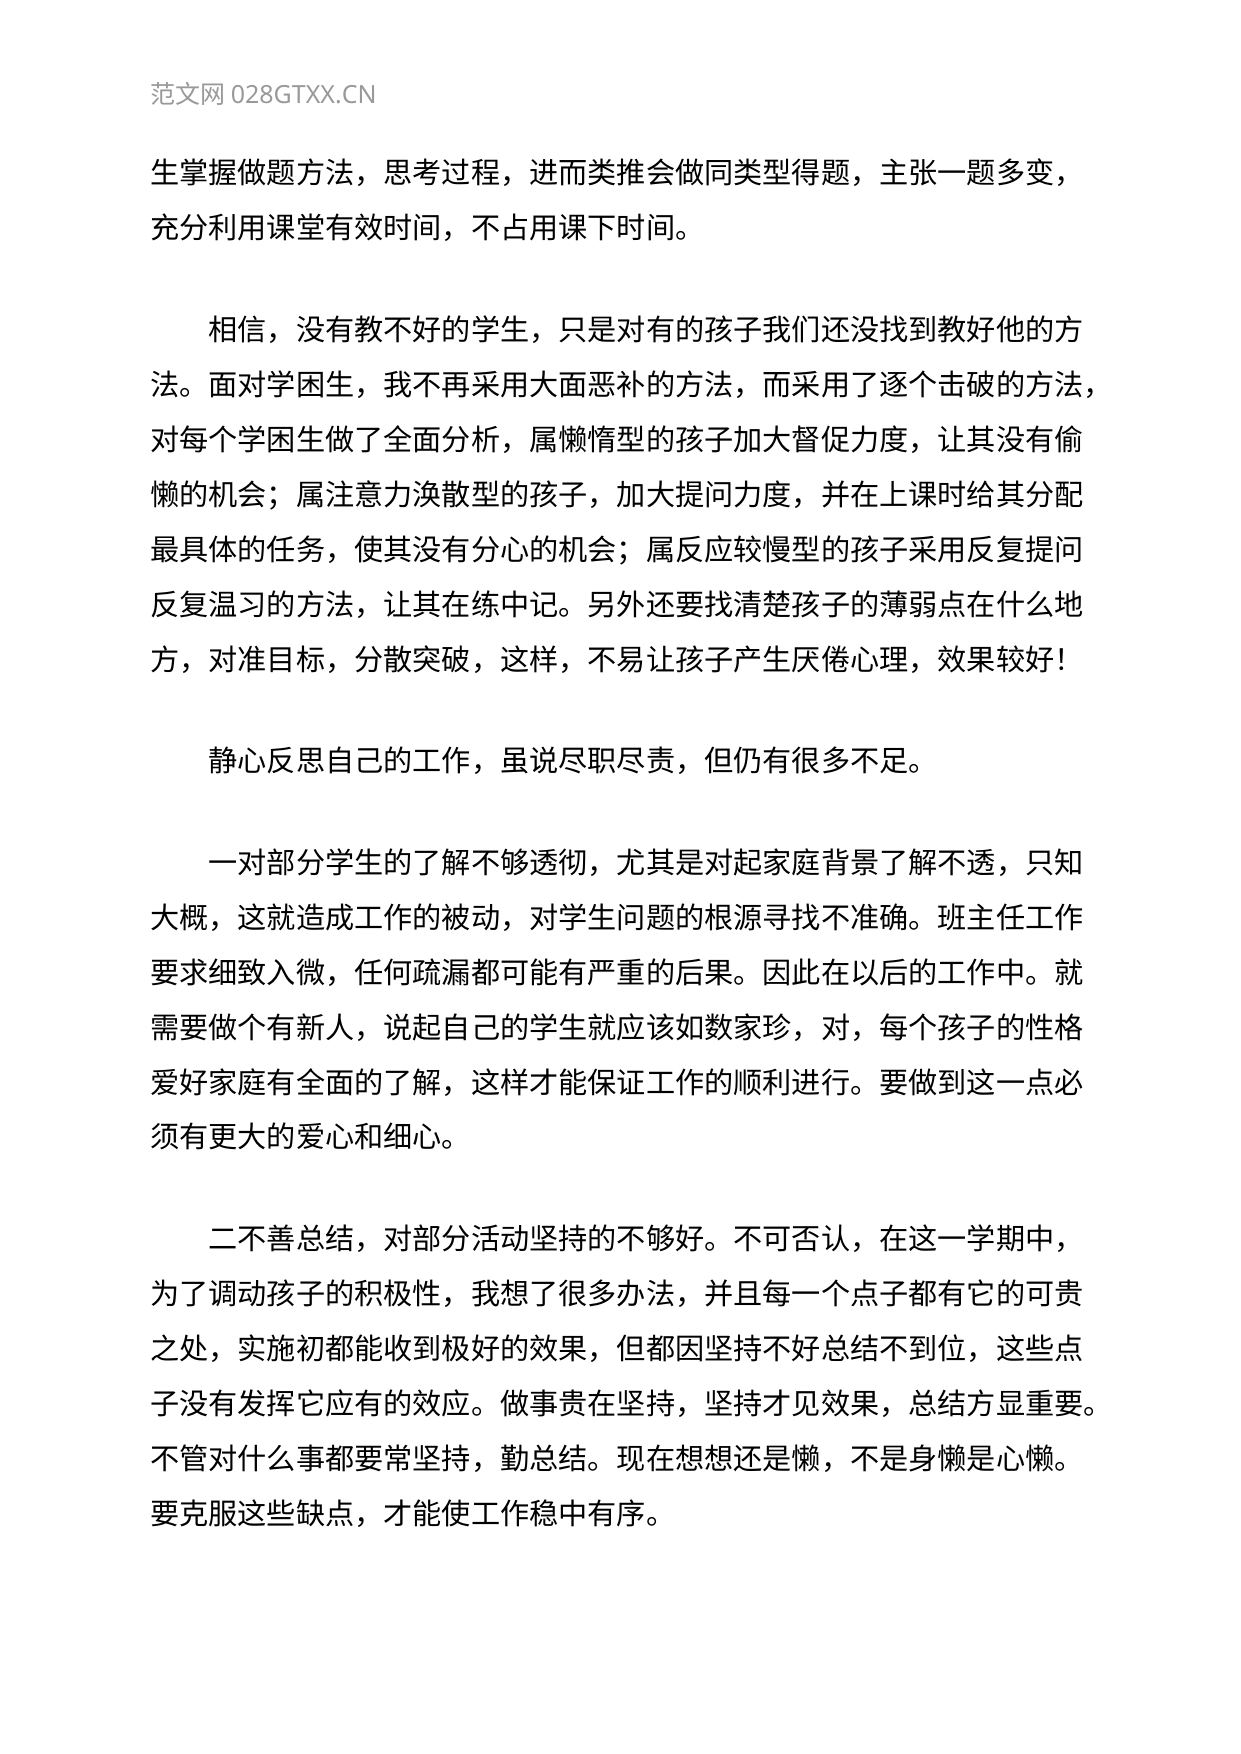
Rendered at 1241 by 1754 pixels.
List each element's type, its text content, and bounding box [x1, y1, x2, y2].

text 一对部分学生的了解不够透彻，尤其是对起家庭背景了解不透，只知大概，这就造成工作的被动，对学生问题的根源寻找不准确。班主任工作要求细致入微，任何疏漏都可能有严重的后果。因此在以后的工作中。就需要做个有新人，说起自己的学生就应该如数家珍，对，每个孩子的性格爱好家庭有全面的了解，这样才能保证工作的顺利进行。要做到这一点必须有更大的爱心和细心。 [150, 839, 1090, 1156]
text 二不善总结，对部分活动坚持的不够好。不可否认，在这一学期中，为了调动孩子的积极性，我想了很多办法，并且每一个点子都有它的可贵之处，实施初都能收到极好的效果，但都因坚持不好总结不到位，这些点子没有发挥它应有的效应。做事贵在坚持，坚持才见效果，总结方显重要。不管对什么事都要常坚持，勤总结。现在想想还是懒，不是身懒是心懒。要克服这些缺点，才能使工作稳中有序。 [150, 1216, 1090, 1533]
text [150, 150, 1090, 247]
text 相信，没有教不好的学生，只是对有的孩子我们还没找到教好他的方法。面对学困生，我不再采用大面恶补的方法，而采用了逐个击破的方法，对每个学困生做了全面分析，属懒惰型的孩子加大督促力度，让其没有偷懒的机会；属注意力涣散型的孩子，加大提问力度，并在上课时给其分配最具体的任务，使其没有分心的机会；属反应较慢型的孩子采用反复提问反复温习的方法，让其在练中记。另外还要找清楚孩子的薄弱点在什么地方，对准目标，分散突破，这样，不易让孩子产生厌倦心理，效果较好！ [150, 307, 1090, 678]
text 静心反思自己的工作，虽说尽职尽责，但仍有很多不足。 [150, 738, 1090, 780]
